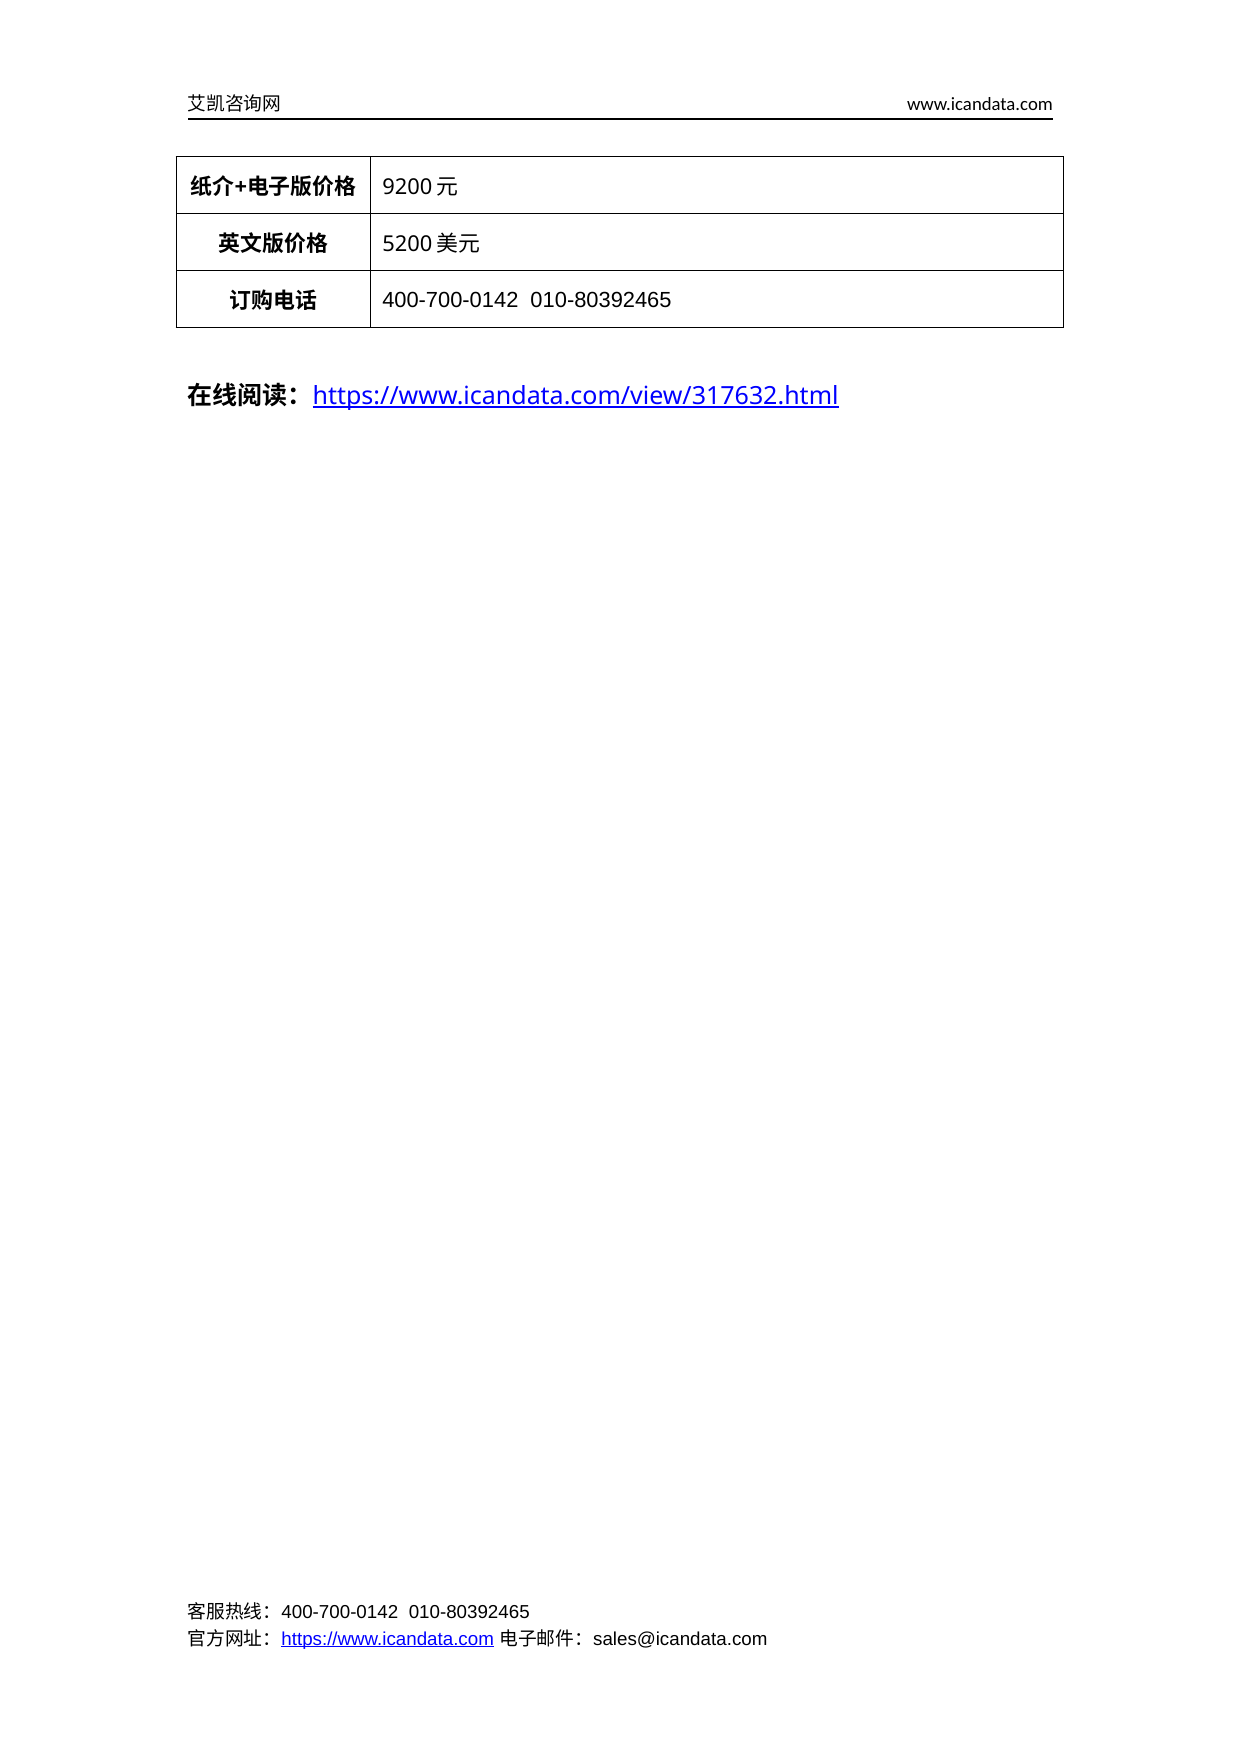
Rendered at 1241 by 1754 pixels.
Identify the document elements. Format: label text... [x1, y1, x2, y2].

table_cell 纸介+电子版价格 [177, 157, 370, 213]
table_cell 9200元 [371, 157, 1063, 213]
table_cell 400-700-0142 010-80392465 [371, 271, 1063, 327]
table_cell 订购电话 [177, 271, 370, 327]
table_cell 5200美元 [371, 214, 1063, 270]
table_cell 英文版价格 [177, 214, 370, 270]
text 在线阅读：https://www.icandata.com/view/317632.html [187, 361, 1053, 426]
